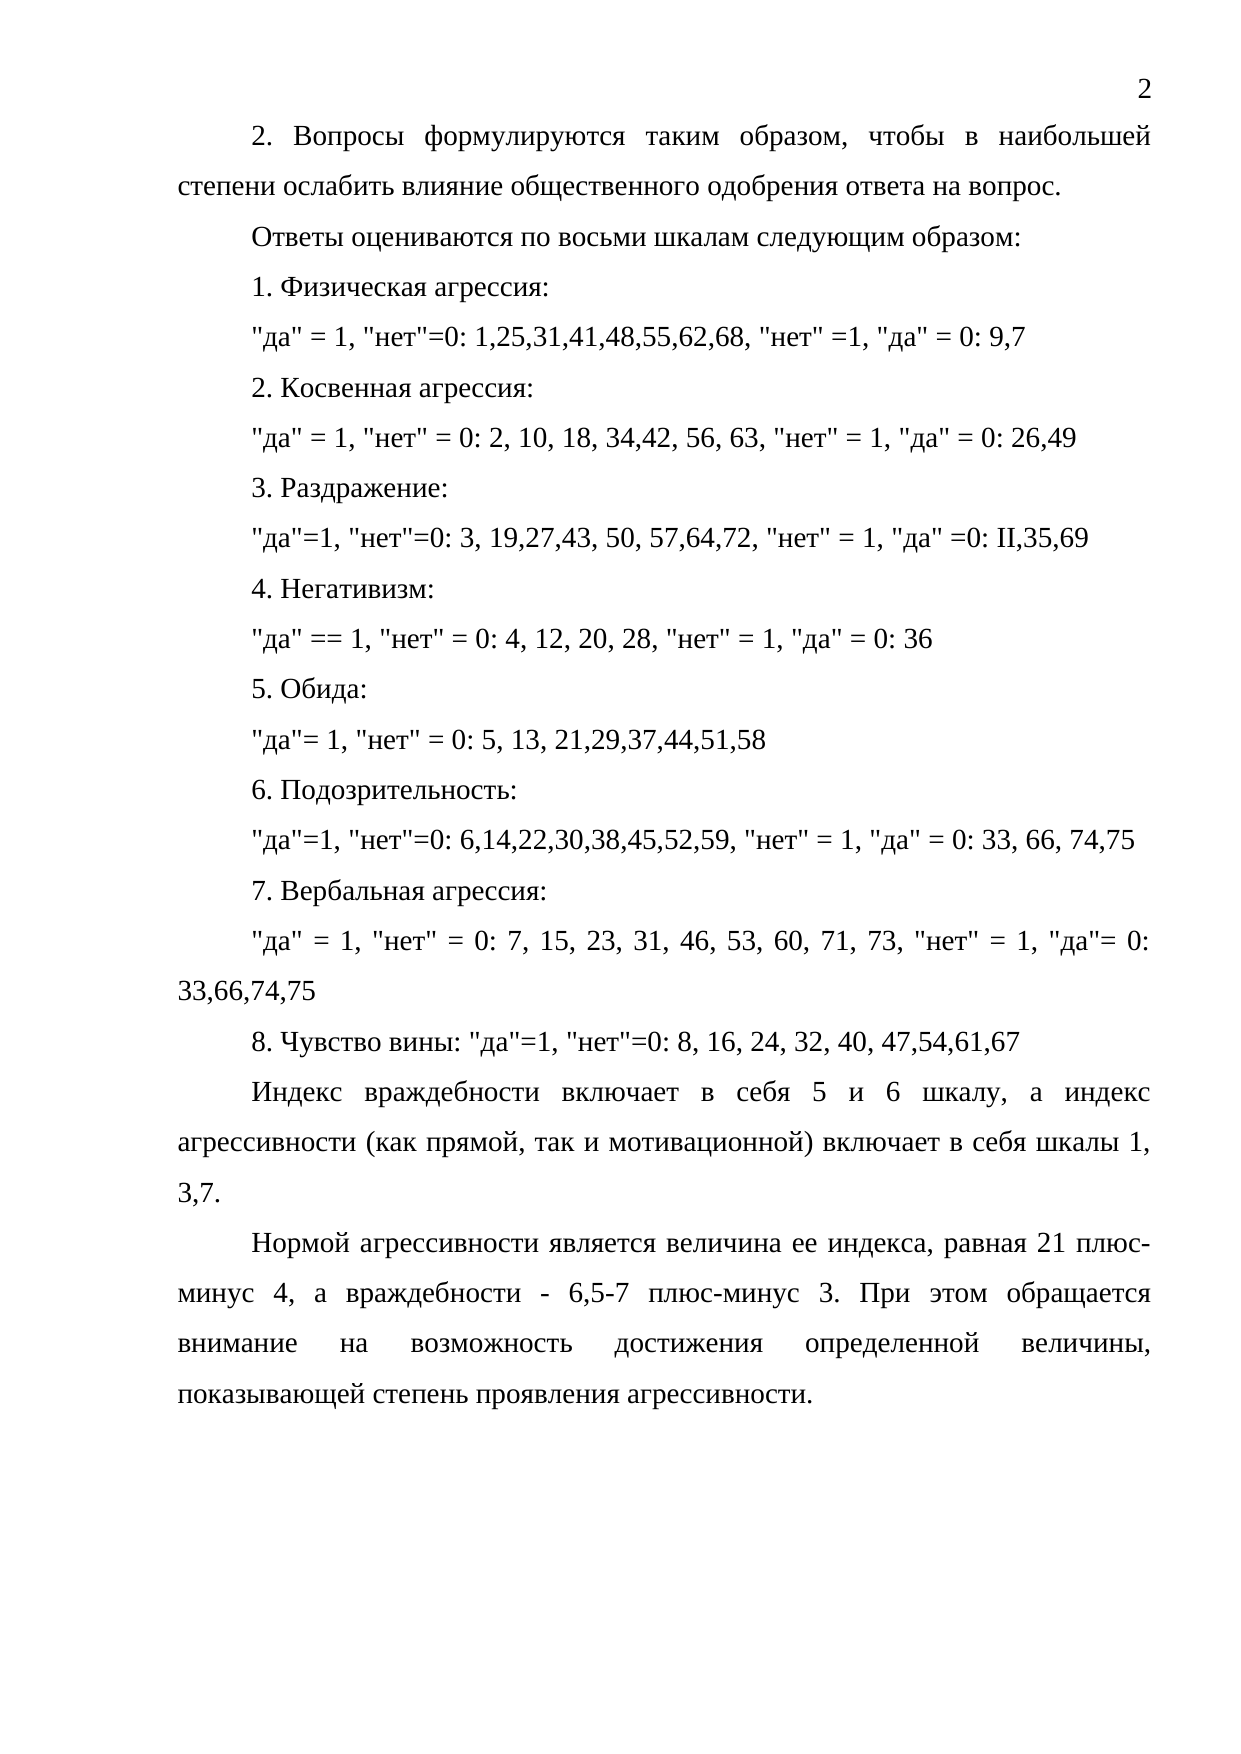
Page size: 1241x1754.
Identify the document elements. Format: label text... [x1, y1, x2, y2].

text "да" = 1, "нет" = 0: 7, 15, 23, 31, 46, 53, 60, 71, 73, "нет" = 1, "да"= 0: 33,66,74,75 [177, 923, 1152, 1007]
text 8. Чувство вины: "да"=1, "нет"=0: 8, 16, 24, 32, 40, 47,54,61,67 [177, 1024, 1152, 1057]
text 5. Обида: [177, 672, 1152, 705]
text "да"=1, "нет"=0: 3, 19,27,43, 50, 57,64,72, "нет" = 1, "да" =0: II,35,69 [177, 521, 1152, 554]
text 2. Косвенная агрессия: [177, 370, 1152, 403]
text "да"=1, "нет"=0: 6,14,22,30,38,45,52,59, "нет" = 1, "да" = 0: 33, 66, 74,75 [177, 822, 1152, 856]
text "да"= 1, "нет" = 0: 5, 13, 21,29,37,44,51,58 [177, 722, 1152, 755]
text 4. Негативизм: [177, 571, 1152, 604]
text "да" == 1, "нет" = 0: 4, 12, 20, 28, "нет" = 1, "да" = 0: 36 [177, 621, 1152, 655]
text "да" = 1, "нет"=0: 1,25,31,41,48,55,62,68, "нет" =1, "да" = 0: 9,7 [177, 319, 1152, 353]
text 2. Вопросы формулируются таким образом, чтобы в наибольшей степени ослабить влияние общественного одобрения ответа на вопрос. [177, 118, 1152, 202]
text Ответы оцениваются по восьми шкалам следующим образом: [177, 219, 1152, 252]
text Индекс враждебности включает в себя 5 и 6 шкалу, а индекс агрессивности (как прямой, так и мотивационной) включает в себя шкалы 1, 3,7. [177, 1074, 1152, 1208]
text Нормой агрессивности является величина ее индекса, равная 21 плюс-минус 4, а враждебности - 6,5-7 плюс-минус 3. При этом обращается внимание на возможность достижения определенной величины, показывающей степень проявления агрессивности. [177, 1225, 1152, 1409]
text 1. Физическая агрессия: [177, 269, 1152, 303]
text "да" = 1, "нет" = 0: 2, 10, 18, 34,42, 56, 63, "нет" = 1, "да" = 0: 26,49 [177, 420, 1152, 453]
text 6. Подозрительность: [177, 772, 1152, 806]
text 7. Вербальная агрессия: [177, 873, 1152, 906]
text 3. Раздражение: [177, 470, 1152, 504]
